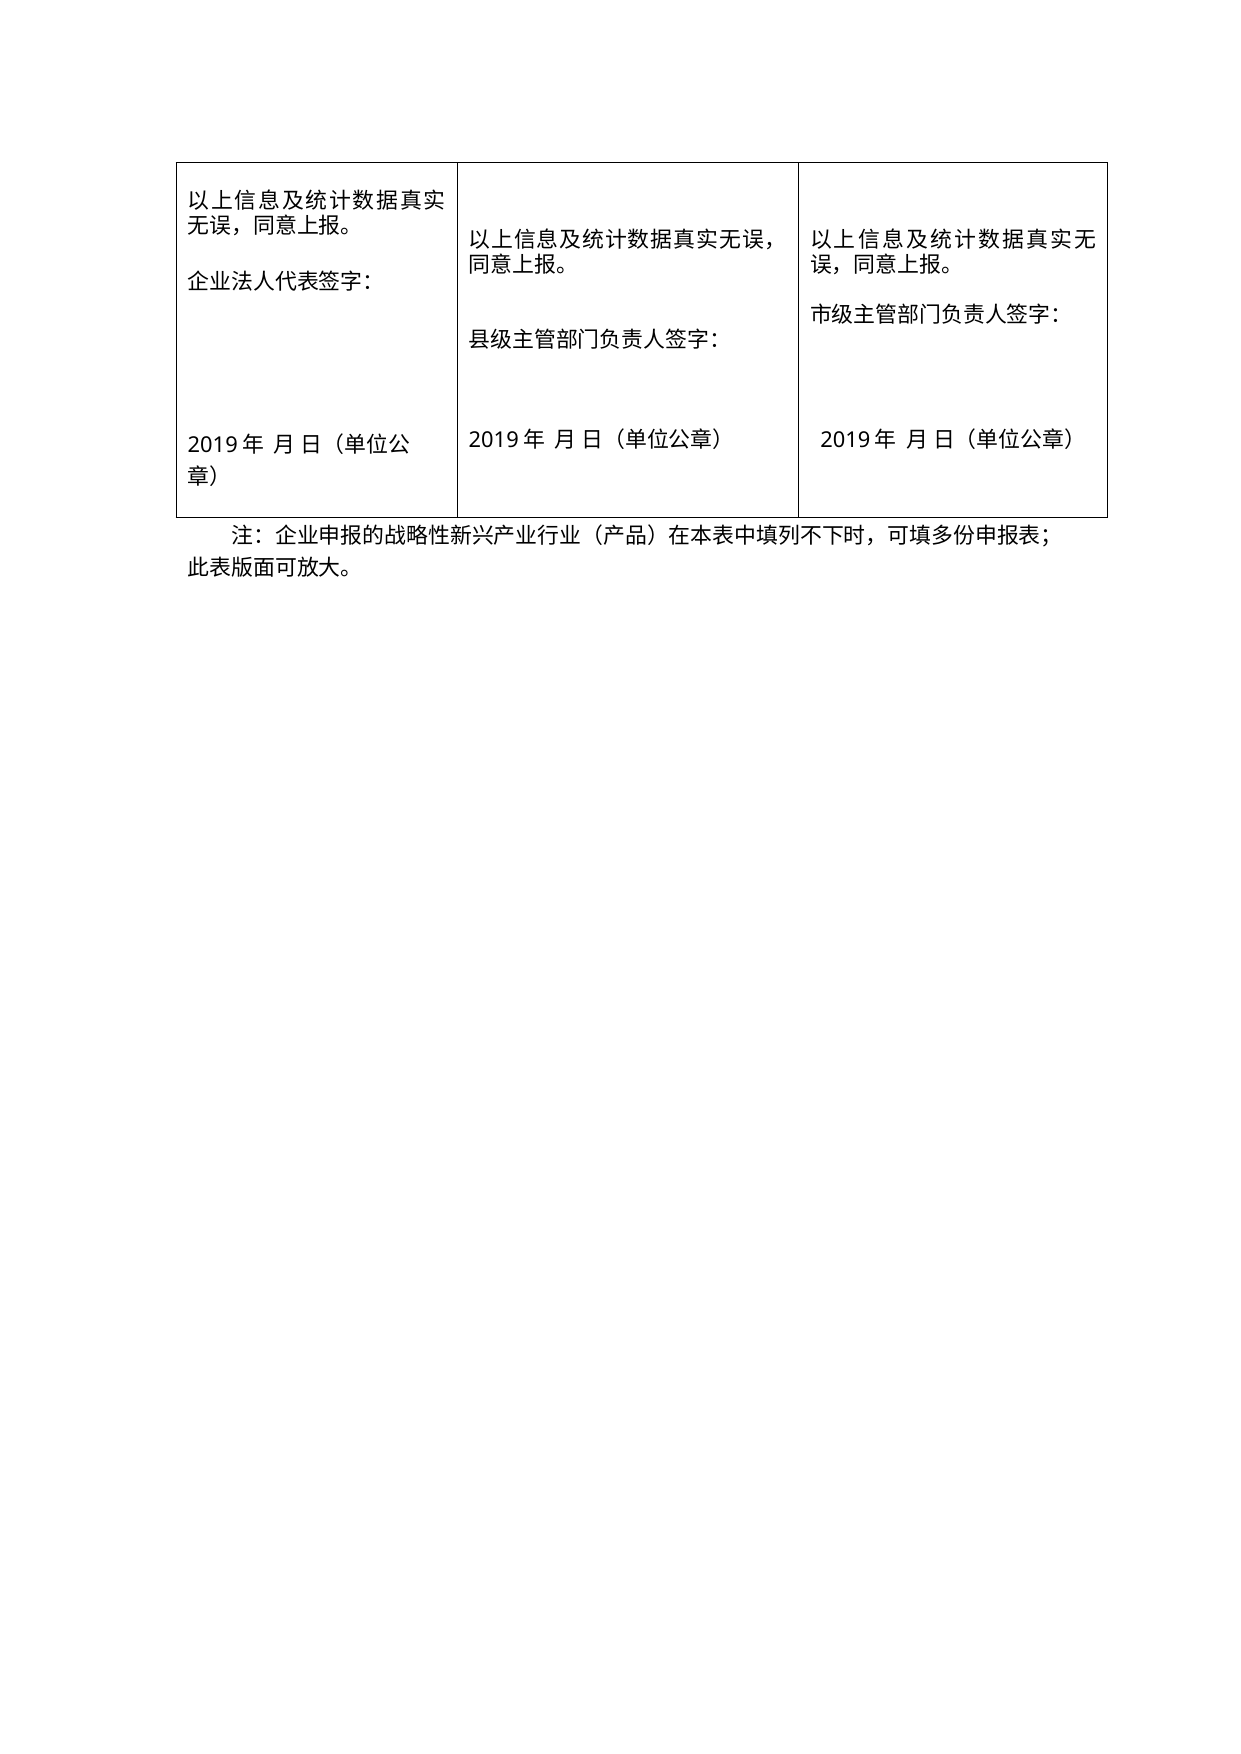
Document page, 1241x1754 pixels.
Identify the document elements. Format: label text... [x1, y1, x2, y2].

table_cell 以上信息及统计数据真实无误，同意上报。 企业法人代表签字： 2019年 月 日（单位公章） [177, 163, 457, 517]
table_cell 以上信息及统计数据真实无误，同意上报。 市级主管部门负责人签字： 2019年 月 日（单位公章） [799, 163, 1107, 517]
text 注：企业申报的战略性新兴产业行业（产品）在本表中填列不下时，可填多份申报表；此表版面可放大。 [187, 518, 1053, 582]
table_cell 以上信息及统计数据真实无误，同意上报。 县级主管部门负责人签字： 2019年 月 日（单位公章） [458, 163, 798, 517]
